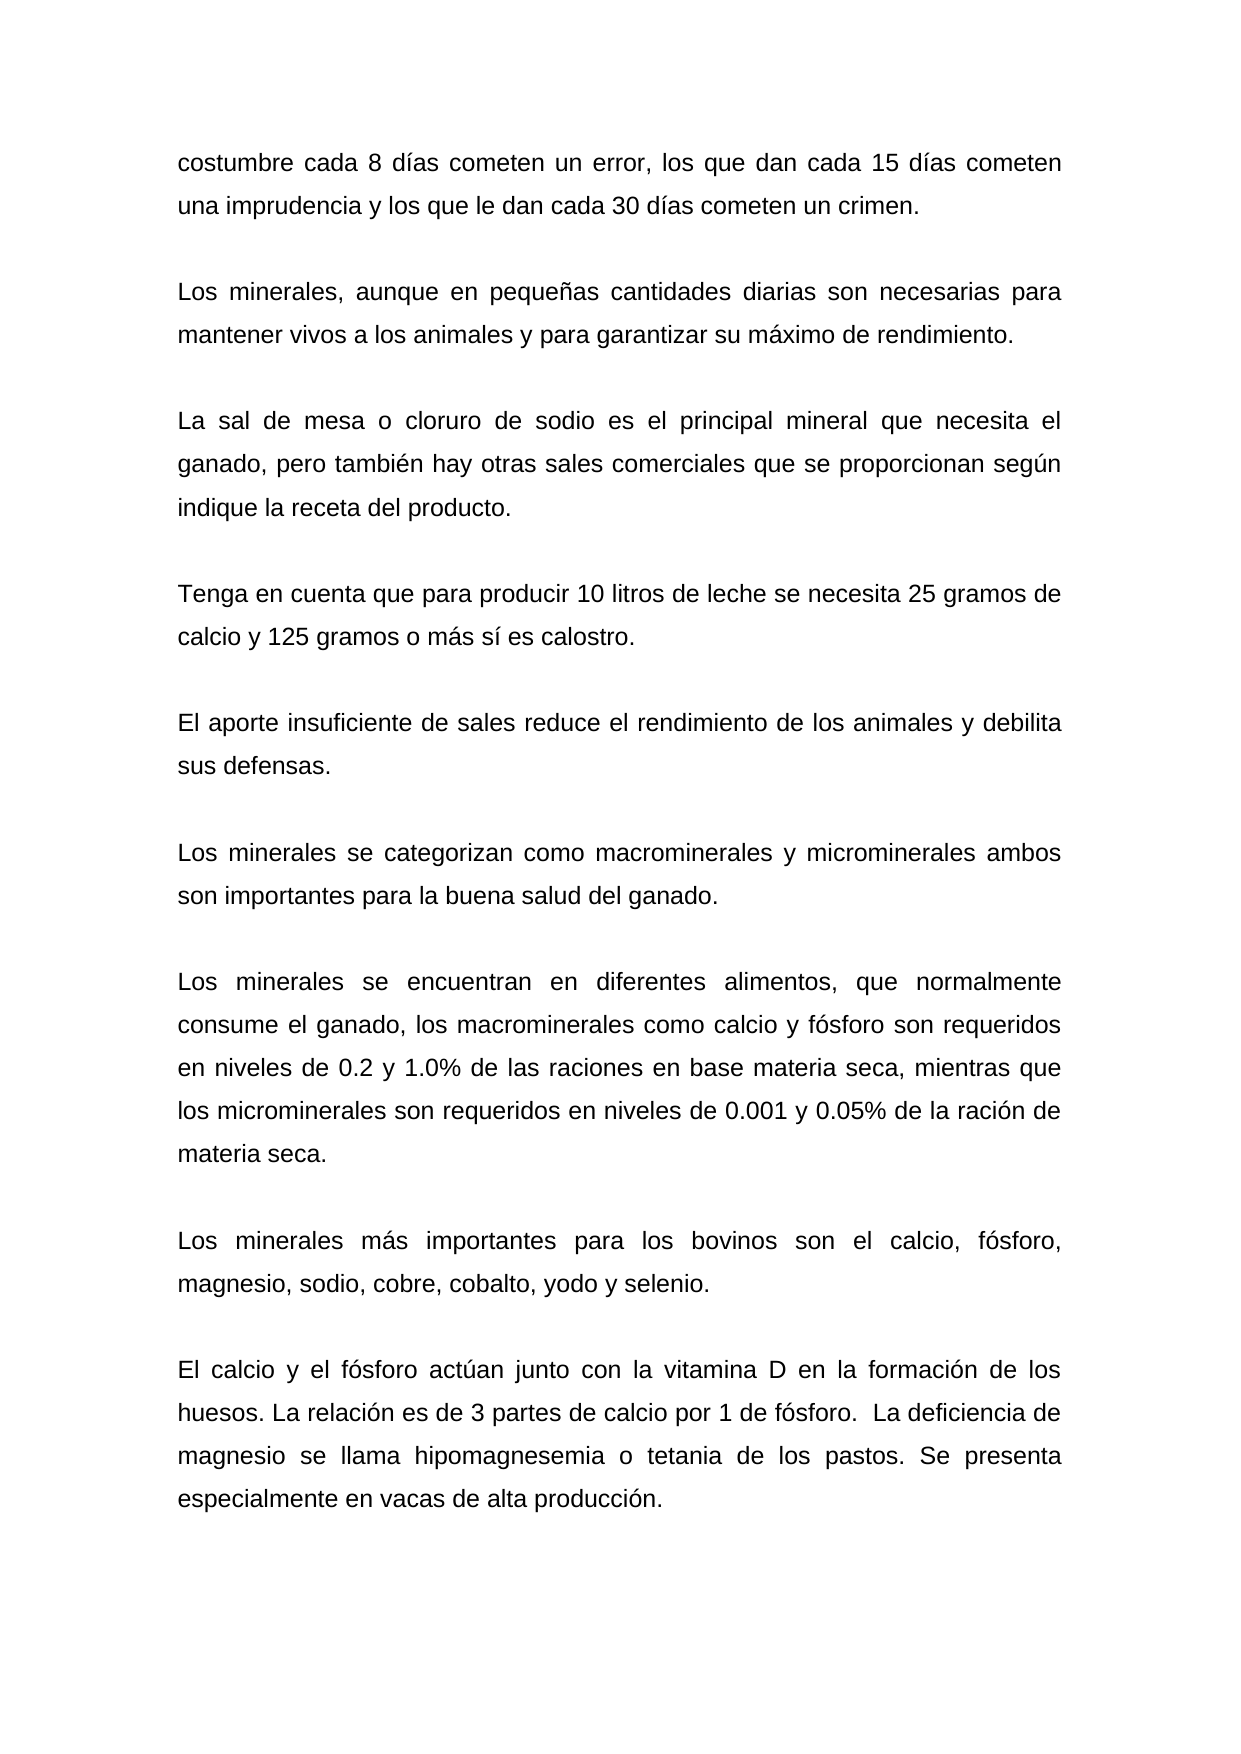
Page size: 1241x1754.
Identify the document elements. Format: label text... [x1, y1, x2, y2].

text Los minerales, aunque en pequeñas cantidades diarias son necesarias para mantener vivos a los animales y para garantizar su máximo de rendimiento. [177, 277, 1063, 349]
text Tenga en cuenta que para producir 10 litros de leche se necesita 25 gramos de calcio y 125 gramos o más sí es calostro. [177, 579, 1063, 651]
text El aporte insuficiente de sales reduce el rendimiento de los animales y debilita sus defensas. [177, 708, 1063, 780]
text Los minerales más importantes para los bovinos son el calcio, fósforo, magnesio, sodio, cobre, cobalto, yodo y selenio. [177, 1226, 1063, 1298]
text La sal de mesa o cloruro de sodio es el principal mineral que necesita el ganado, pero también hay otras sales comerciales que se proporcionan según indique la receta del producto. [177, 406, 1063, 521]
text Los minerales se categorizan como macrominerales y microminerales ambos son importantes para la buena salud del ganado. [177, 838, 1063, 909]
text El calcio y el fósforo actúan junto con la vitamina D en la formación de los huesos. La relación es de 3 partes de calcio por 1 de fósforo. La deficiencia de magnesio se llama hipomagnesemia o tetania de los pastos. Se presenta especialmente en vacas de alta producción. [177, 1355, 1063, 1513]
text Los minerales se encuentran en diferentes alimentos, que normalmente consume el ganado, los macrominerales como calcio y fósforo son requeridos en niveles de 0.2 y 1.0% de las raciones en base materia seca, mientras que los microminerales son requeridos en niveles de 0.001 y 0.05% de la ración de materia seca. [177, 967, 1063, 1168]
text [177, 148, 1063, 219]
